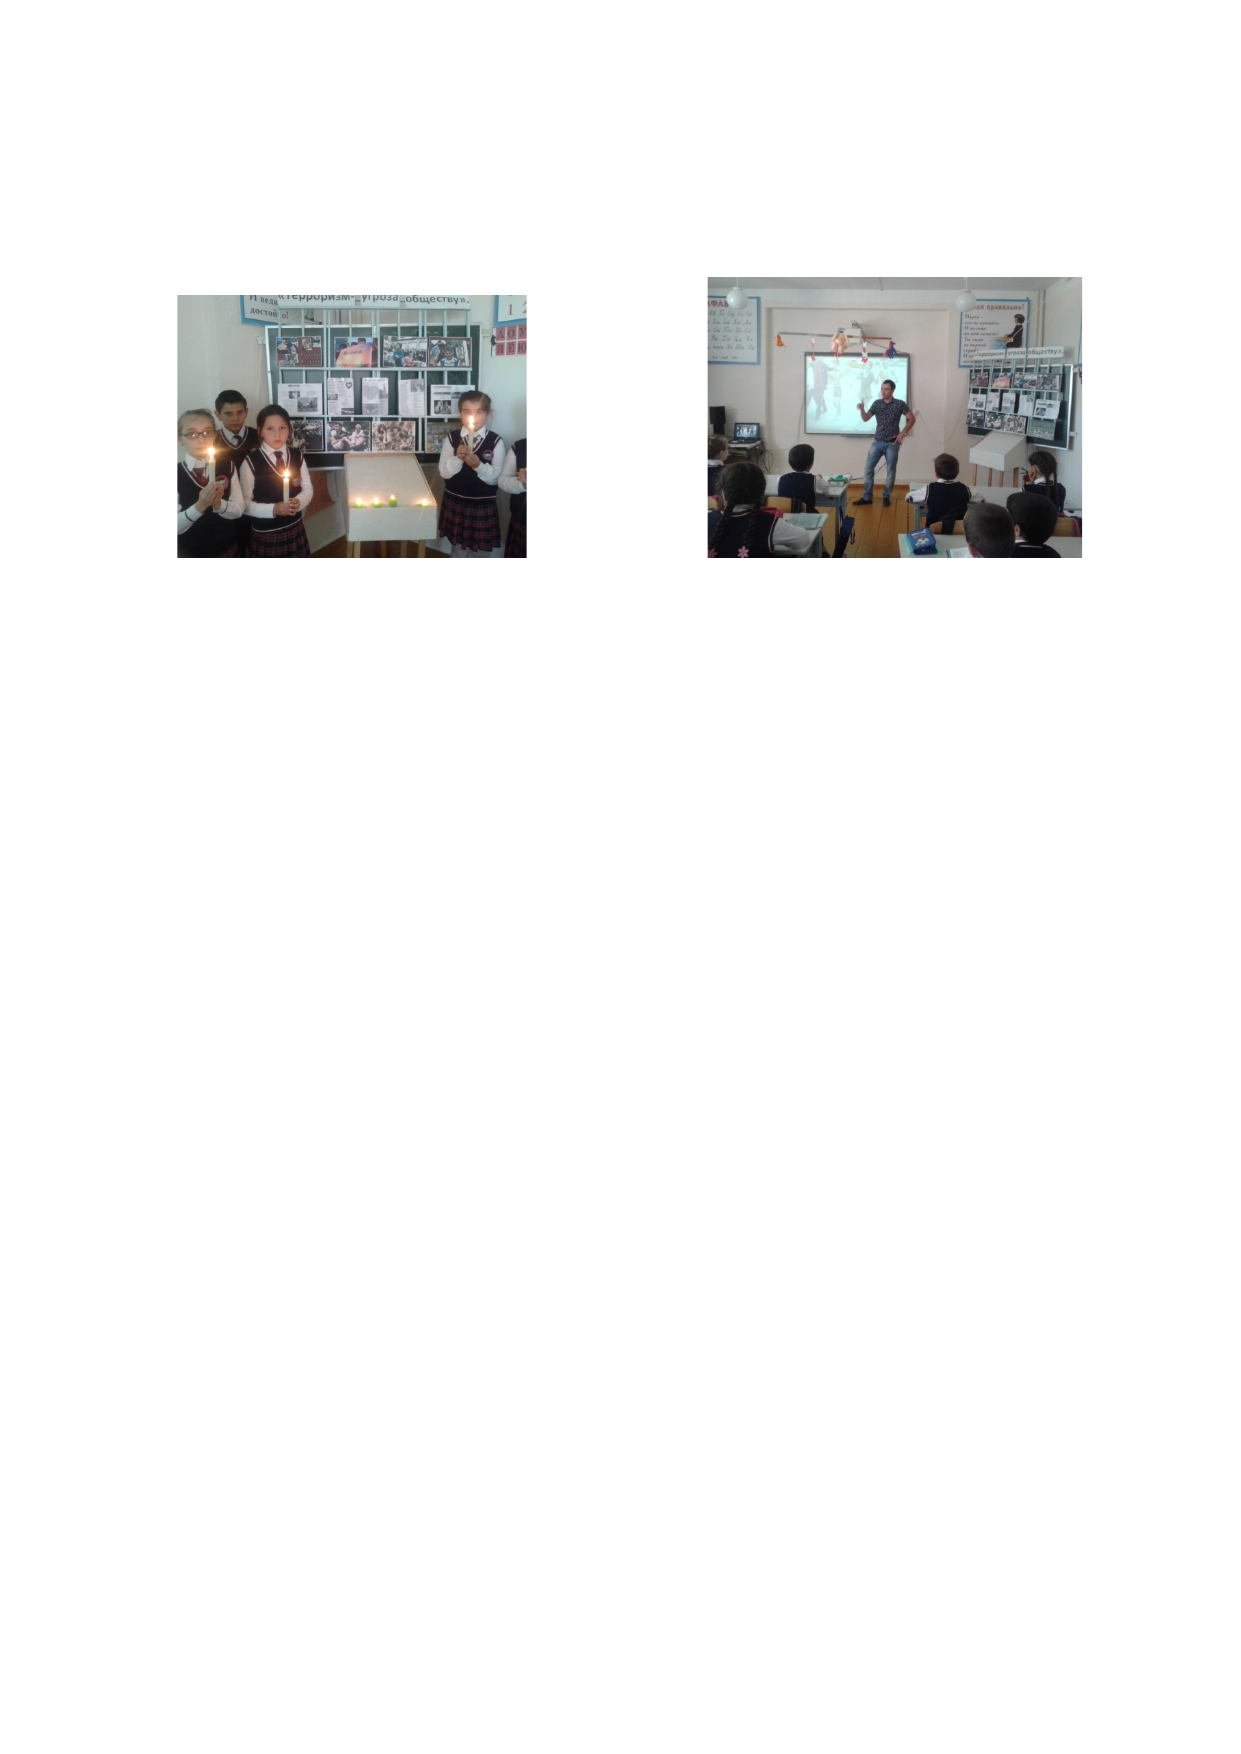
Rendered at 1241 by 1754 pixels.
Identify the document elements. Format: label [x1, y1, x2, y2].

picture [177, 295, 527, 558]
picture [707, 277, 1083, 558]
